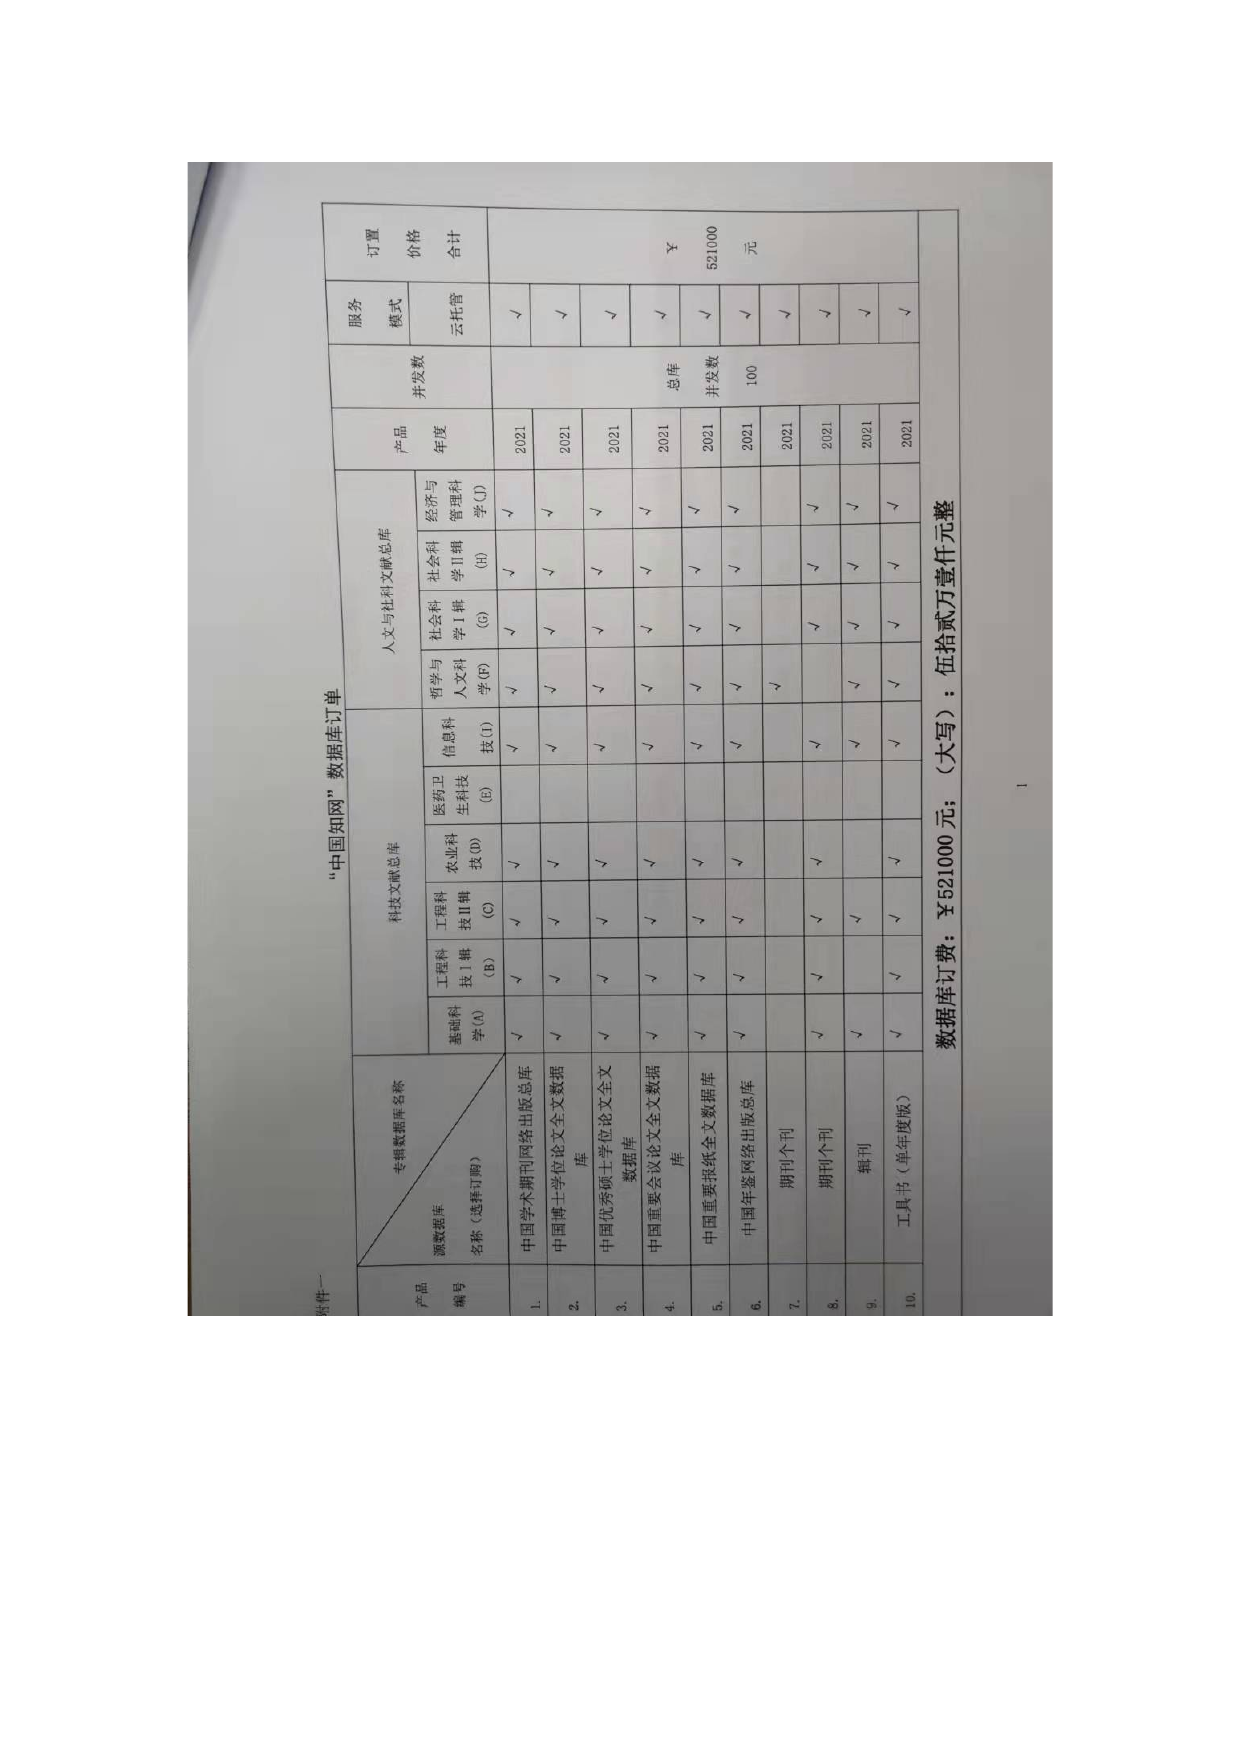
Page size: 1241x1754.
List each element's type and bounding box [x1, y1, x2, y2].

picture [187, 162, 1053, 1316]
